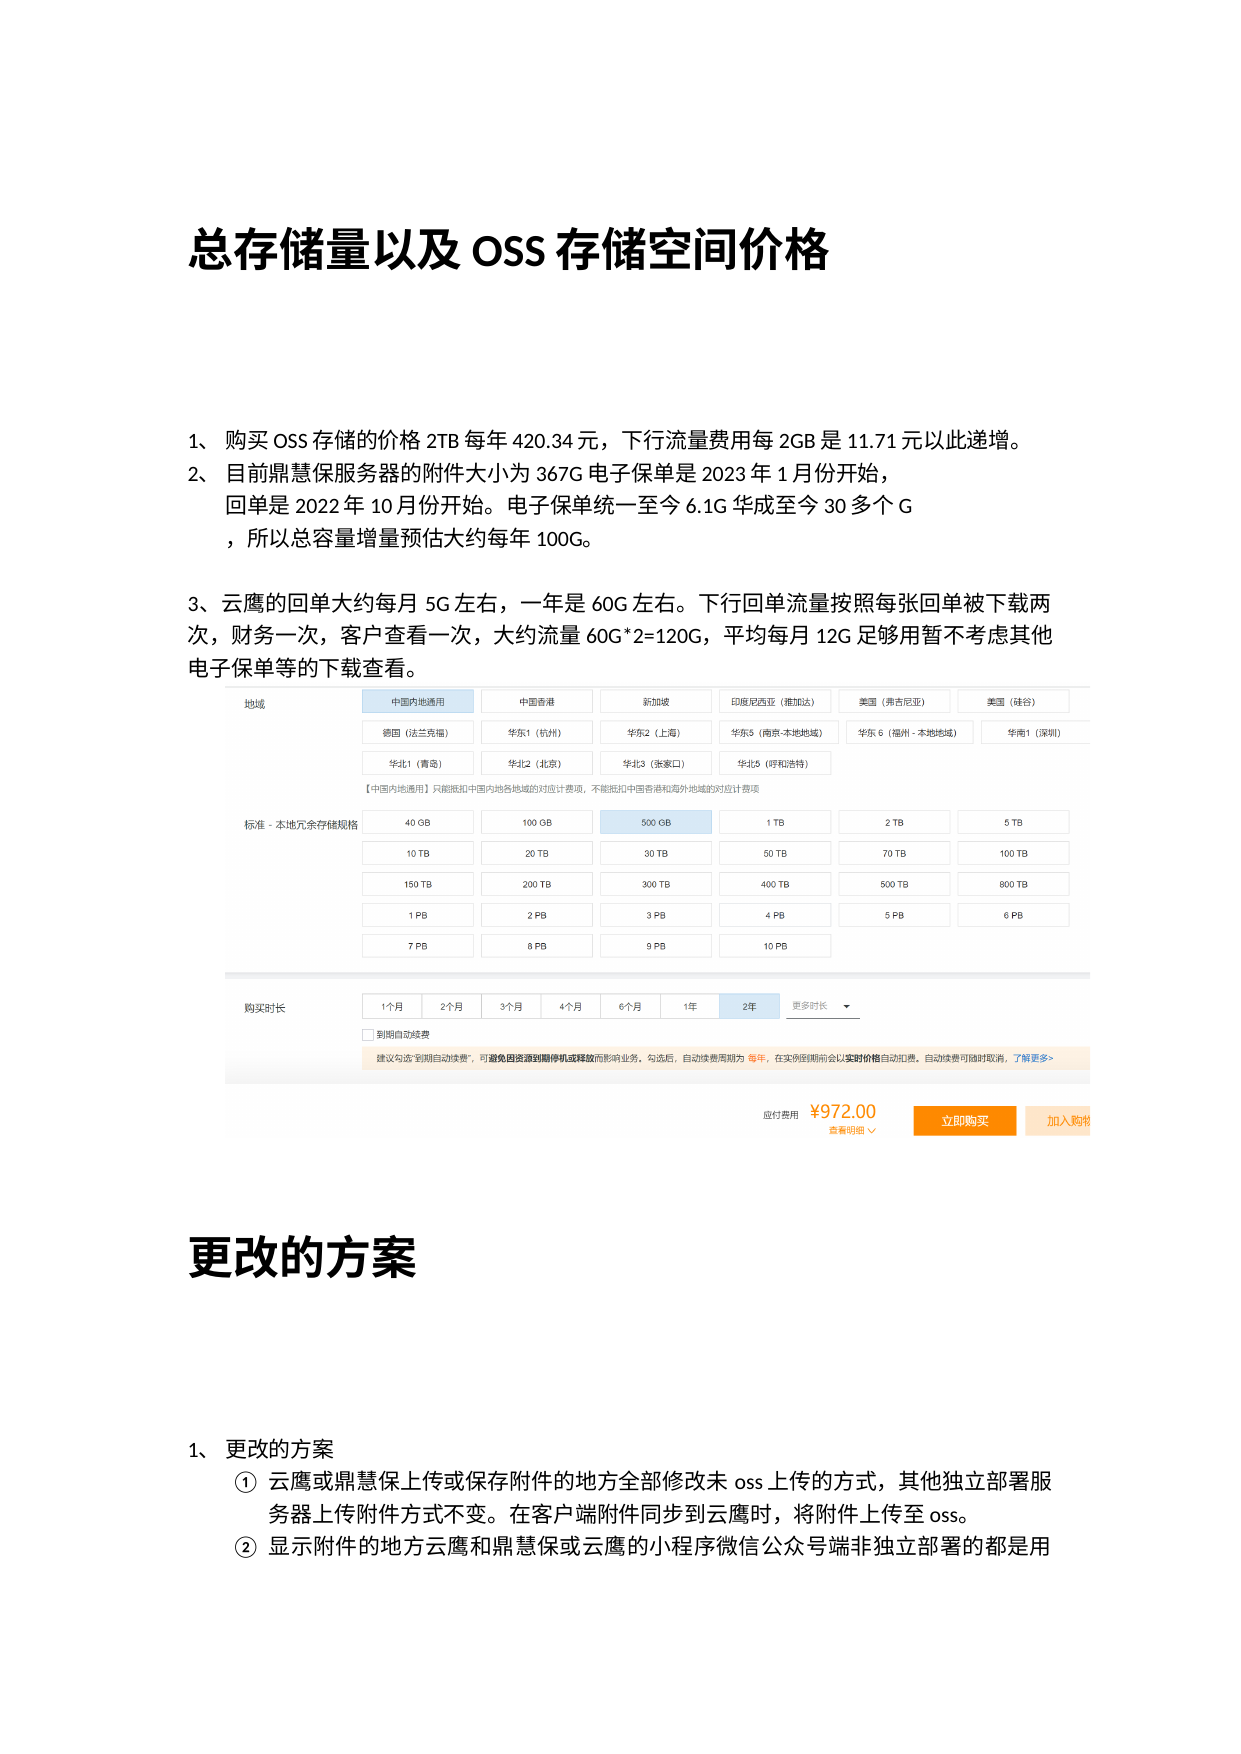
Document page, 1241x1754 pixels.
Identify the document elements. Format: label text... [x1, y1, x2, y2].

list ，所以总容量增量预估大约每年100G。 [225, 520, 1053, 553]
list 云鹰或鼎慧保上传或保存附件的地方全部修改未oss上传的方式，其他独立部署服务器上传附件方式不变。在客户端附件同步到云鹰时，将附件上传至oss。 [231, 1464, 1053, 1529]
text 3、云鹰的回单大约每月5G左右，一年是60G左右。下行回单流量按照每张回单被下载两次，财务一次，客户查看一次，大约流量60G*2=120G，平均每月12G足够用暂不考虑其他电子保单等的下载查看。 [187, 585, 1053, 683]
subtitle 总存储量以及OSS存储空间价格 [187, 197, 1053, 295]
picture [225, 682, 1091, 1138]
subtitle 更改的方案 [187, 1206, 1053, 1303]
list 购买OSS存储的价格2TB每年420.34元，下行流量费用每2GB 是11.71元以此递增。 [187, 423, 1053, 455]
list 目前鼎慧保服务器的附件大小为367G 电子保单是2023年1月份开始， [187, 455, 1053, 488]
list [231, 1529, 1053, 1561]
list 更改的方案 [187, 1431, 1053, 1464]
list 回单是2022年10月份开始。电子保单统一至今6.1G 华成至今30多个G [225, 488, 1053, 520]
